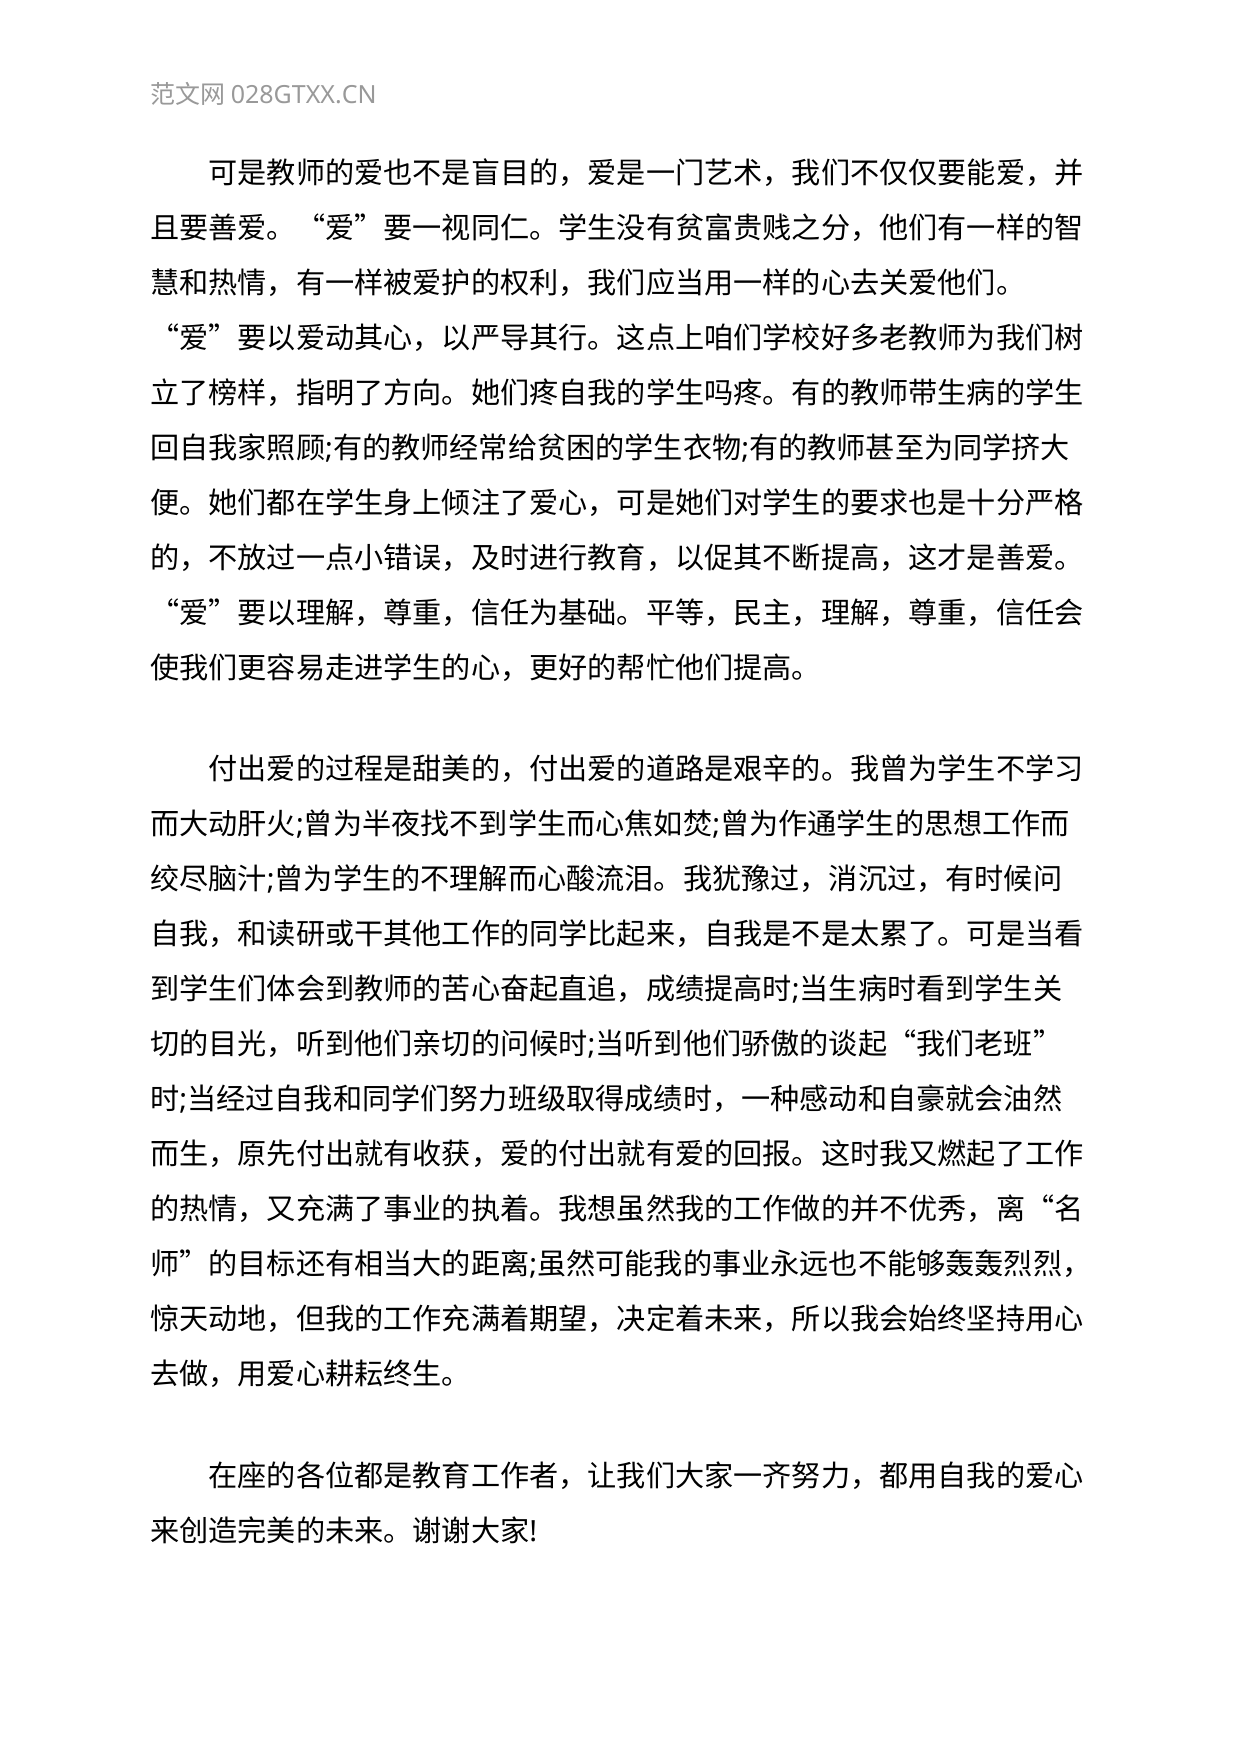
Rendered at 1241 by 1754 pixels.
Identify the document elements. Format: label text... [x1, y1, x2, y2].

text 可是教师的爱也不是盲目的，爱是一门艺术，我们不仅仅要能爱，并且要善爱。“爱”要一视同仁。学生没有贫富贵贱之分，他们有一样的智慧和热情，有一样被爱护的权利，我们应当用一样的心去关爱他们。“爱”要以爱动其心，以严导其行。这点上咱们学校好多老教师为我们树立了榜样，指明了方向。她们疼自我的学生吗疼。有的教师带生病的学生回自我家照顾;有的教师经常给贫困的学生衣物;有的教师甚至为同学挤大便。她们都在学生身上倾注了爱心，可是她们对学生的要求也是十分严格的，不放过一点小错误，及时进行教育，以促其不断提高，这才是善爱。“爱”要以理解，尊重，信任为基础。平等，民主，理解，尊重，信任会使我们更容易走进学生的心，更好的帮忙他们提高。 [150, 150, 1090, 686]
text 在座的各位都是教育工作者，让我们大家一齐努力，都用自我的爱心来创造完美的未来。谢谢大家! [150, 1452, 1090, 1549]
text 付出爱的过程是甜美的，付出爱的道路是艰辛的。我曾为学生不学习而大动肝火;曾为半夜找不到学生而心焦如焚;曾为作通学生的思想工作而绞尽脑汁;曾为学生的不理解而心酸流泪。我犹豫过，消沉过，有时候问自我，和读研或干其他工作的同学比起来，自我是不是太累了。可是当看到学生们体会到教师的苦心奋起直追，成绩提高时;当生病时看到学生关切的目光，听到他们亲切的问候时;当听到他们骄傲的谈起“我们老班”时;当经过自我和同学们努力班级取得成绩时，一种感动和自豪就会油然而生，原先付出就有收获，爱的付出就有爱的回报。这时我又燃起了工作的热情，又充满了事业的执着。我想虽然我的工作做的并不优秀，离“名师”的目标还有相当大的距离;虽然可能我的事业永远也不能够轰轰烈烈，惊天动地，但我的工作充满着期望，决定着未来，所以我会始终坚持用心去做，用爱心耕耘终生。 [150, 746, 1090, 1393]
